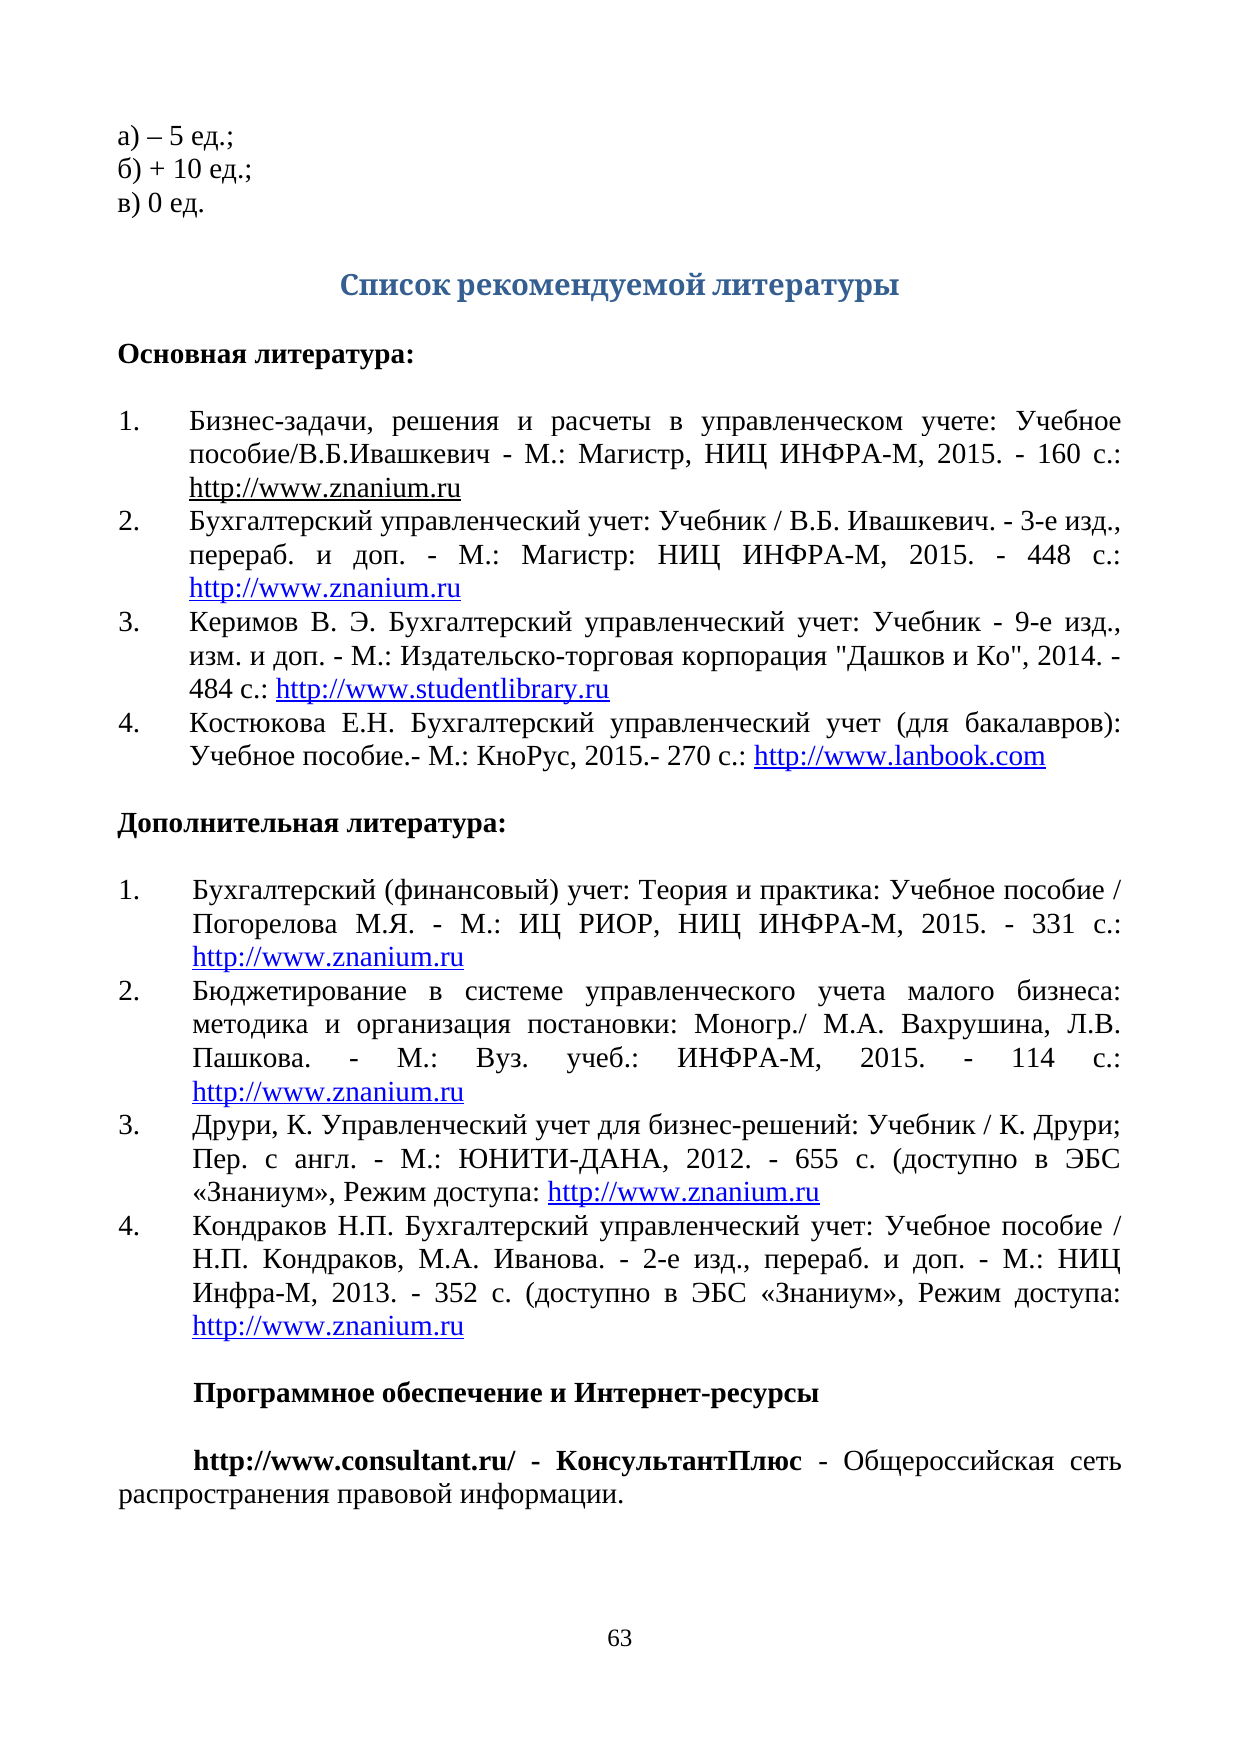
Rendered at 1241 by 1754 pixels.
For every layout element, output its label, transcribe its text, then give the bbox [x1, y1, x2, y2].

list Бухгалтерский управленческий учет: Учебник / В.Б. Ивашкевич. - 3-e изд., перераб. и доп. - М.: Магистр: НИЦ ИНФРА-М, 2015. - 448 с.: http://www.znanium.ru [118, 503, 1122, 604]
list Бюджетирование в системе управленческого учета малого бизнеса: методика и организация постановки: Моногр./ М.А. Вахрушина, Л.В. Пашкова. - М.: Вуз. учеб.: ИНФРА-М, 2015. - 114 с.: http://www.znanium.ru [118, 973, 1122, 1107]
list Бухгалтерский (финансовый) учет: Теория и практика: Учебное пособие / Погорелова М.Я. - М.: ИЦ РИОР, НИЦ ИНФРА-М, 2015. - 331 с.: http://www.znanium.ru [118, 872, 1122, 973]
list Друри, К. Управленческий учет для бизнес-решений: Учебник / К. Друри; Пер. с англ. - М.: ЮНИТИ-ДАНА, 2012. - 655 с. (доступно в ЭБС «Знаниум», Режим доступа: http://www.znanium.ru [118, 1107, 1122, 1208]
text б) + 10 ед.; [117, 152, 1122, 185]
text в) 0 ед. [117, 185, 1122, 219]
text http://www.consultant.ru/ - КонсультантПлюс - Общероссийская сеть распространения правовой информации. [118, 1443, 1122, 1510]
text Программное обеспечение и Интернет-ресурсы [118, 1376, 1122, 1409]
list Бизнес-задачи, решения и расчеты в управленческом учете: Учебное пособие/В.Б.Ивашкевич - М.: Магистр, НИЦ ИНФРА-М, 2015. - 160 с.: http://www.znanium.ru [118, 403, 1122, 503]
text Дополнительная литература: [117, 805, 1122, 839]
list Керимов В. Э. Бухгалтерский управленческий учет: Учебник - 9-е изд., изм. и доп. - М.: Издательско-торговая корпорация "Дашков и Ко", 2014. - 484 с.: http://www.studentlibrary.ru [118, 604, 1122, 705]
list Костюкова Е.Н. Бухгалтерский управленческий учет (для бакалавров): Учебное пособие.- М.: КноРус, 2015.- 270 с.: http://www.lanbook.com [118, 705, 1122, 772]
subtitle Список рекомендуемой литературы [117, 269, 1122, 302]
text Основная литература: [117, 336, 1122, 369]
list Кондраков Н.П. Бухгалтерский управленческий учет: Учебное пособие / Н.П. Кондраков, М.А. Иванова. - 2-e изд., перераб. и доп. - М.: НИЦ Инфра-М, 2013. - 352 с. (доступно в ЭБС «Знаниум», Режим доступа: http://www.znanium.ru [118, 1208, 1122, 1342]
text а) – 5 ед.; [117, 118, 1122, 152]
